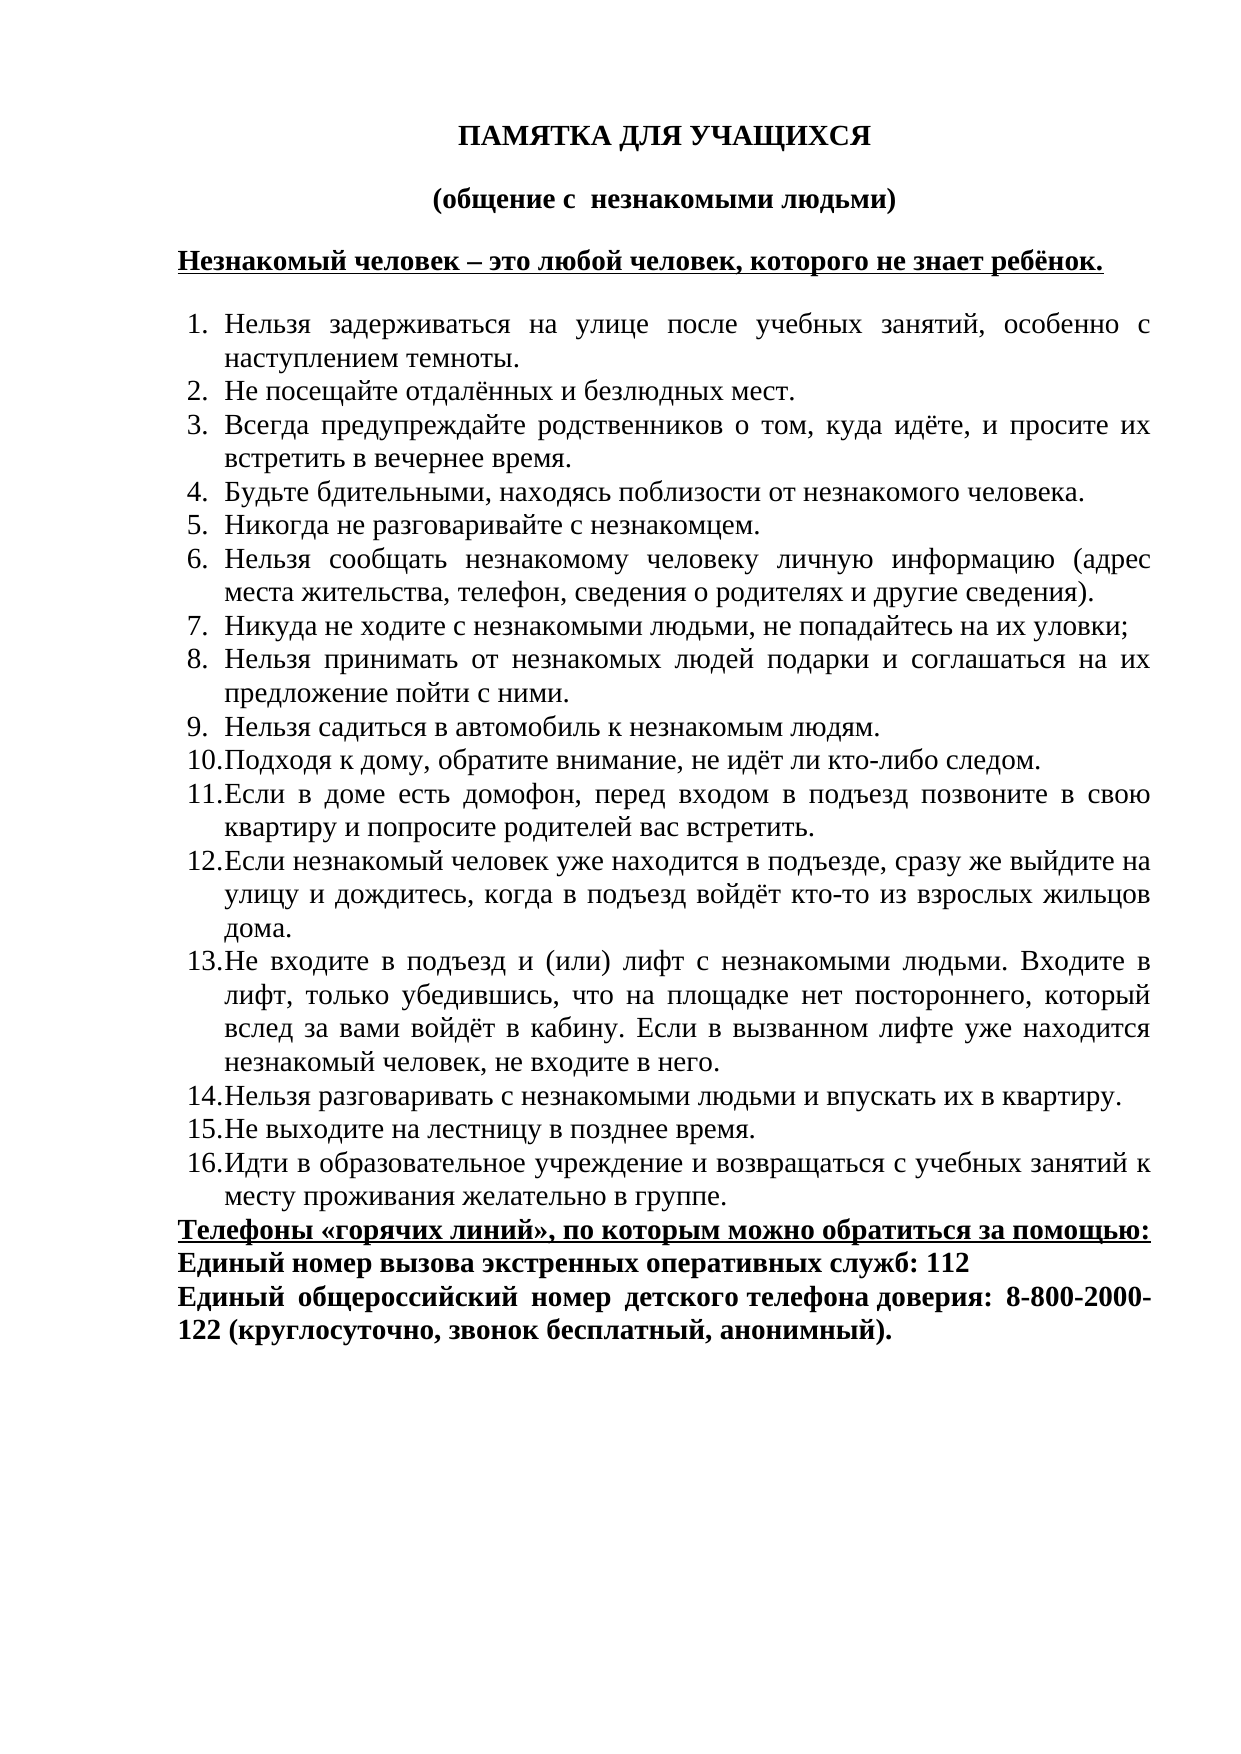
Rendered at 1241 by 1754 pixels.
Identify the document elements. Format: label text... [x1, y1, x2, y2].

list Никуда не ходите с незнакомыми людьми, не попадайтесь на их уловки; [187, 608, 1152, 642]
list Нельзя задерживаться на улице после учебных занятий, особенно с наступлением темноты. [187, 306, 1152, 373]
text Незнакомый человек – это любой человек, которого не знает ребёнок. [177, 243, 1152, 277]
list Нельзя садиться в автомобиль к незнакомым людям. [187, 709, 1152, 742]
list Идти в образовательное учреждение и возвращаться с учебных занятий к месту проживания желательно в группе. [187, 1145, 1152, 1212]
text ПАМЯТКА ДЛЯ УЧАЩИХСЯ [177, 118, 1152, 152]
text Телефоны «горячих линий», по которым можно обратиться за помощью: [177, 1212, 1152, 1245]
text Единый общероссийский номер детского телефона доверия: 8-800-2000-122 (круглосуточно, звонок бесплатный, анонимный). [177, 1279, 1152, 1346]
list Нельзя разговаривать с незнакомыми людьми и впускать их в квартиру. [187, 1078, 1152, 1111]
list Если незнакомый человек уже находится в подъезде, сразу же выйдите на улицу и дождитесь, когда в подъезд войдёт кто-то из взрослых жильцов дома. [187, 843, 1152, 943]
list Будьте бдительными, находясь поблизости от незнакомого человека. [187, 474, 1152, 507]
text Единый номер вызова экстренных оперативных служб: 112 [177, 1245, 1152, 1279]
text (общение с незнакомыми людьми) [177, 181, 1152, 214]
list Никогда не разговаривайте с незнакомцем. [187, 507, 1152, 541]
list Всегда предупреждайте родственников о том, куда идёте, и просите их встретить в вечернее время. [187, 407, 1152, 474]
list Не посещайте отдалённых и безлюдных мест. [187, 373, 1152, 407]
list Если в доме есть домофон, перед входом в подъезд позвоните в свою квартиру и попросите родителей вас встретить. [187, 776, 1152, 843]
list Нельзя сообщать незнакомому человеку личную информацию (адрес места жительства, телефон, сведения о родителях и другие сведения). [187, 541, 1152, 608]
list Не входите в подъезд и (или) лифт с незнакомыми людьми. Входите в лифт, только убедившись, что на площадке нет постороннего, который вслед за вами войдёт в кабину. Если в вызванном лифте уже находится незнакомый человек, не входите в него. [187, 943, 1152, 1078]
list Подходя к дому, обратите внимание, не идёт ли кто-либо следом. [187, 742, 1152, 776]
list Нельзя принимать от незнакомых людей подарки и соглашаться на их предложение пойти с ними. [187, 642, 1152, 709]
list Не выходите на лестницу в позднее время. [187, 1111, 1152, 1145]
